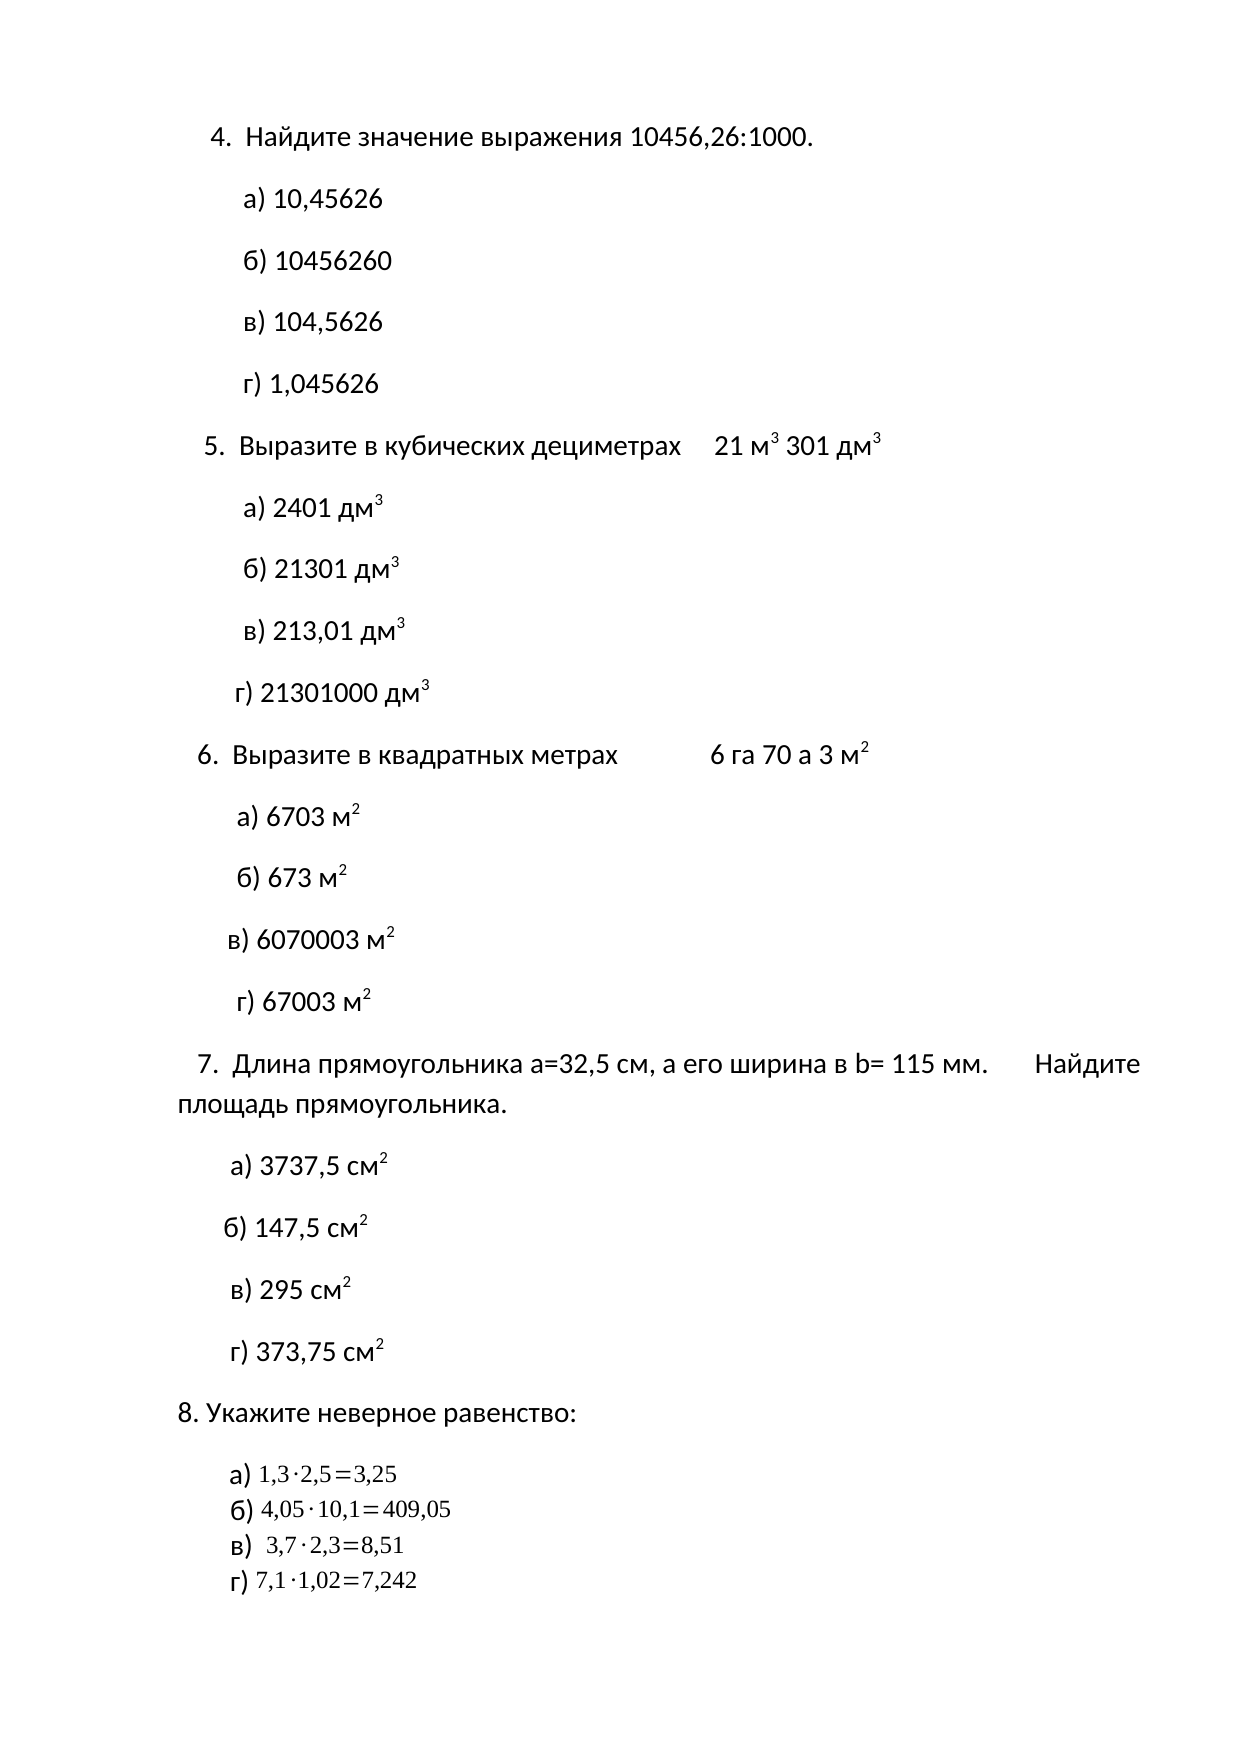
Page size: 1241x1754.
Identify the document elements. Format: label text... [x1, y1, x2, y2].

text б) 10456260 [177, 242, 1152, 277]
text а) 6703 м2 [177, 798, 1152, 833]
text 7. Длина прямоугольника a=32,5 см, а его ширина в b= 115 мм. Найдите площадь прямоугольника. [177, 1045, 1152, 1121]
text б) 147,5 см2 [177, 1209, 1152, 1245]
text в) 213,01 дм3 [177, 612, 1152, 648]
text в) 104,5626 [177, 303, 1152, 339]
text г) 1,045626 [177, 365, 1152, 401]
text 6. Выразите в квадратных метрах 6 га 70 а 3 м2 [177, 736, 1152, 771]
text а) 2401 дм3 [177, 489, 1152, 524]
text 8. Укажите неверное равенство: [177, 1394, 1152, 1430]
text б) 21301 дм3 [177, 551, 1152, 586]
text б) [177, 1492, 1152, 1527]
text а) [177, 1456, 1152, 1492]
text г) 21301000 дм3 [177, 674, 1152, 710]
text а) 3737,5 см2 [177, 1147, 1152, 1183]
text г) [177, 1563, 1152, 1599]
text г) 373,75 см2 [177, 1333, 1152, 1368]
text г) 67003 м2 [177, 983, 1152, 1018]
text в) 295 см2 [177, 1271, 1152, 1307]
text 5. Выразите в кубических дециметрах 21 м3 301 дм3 [177, 427, 1152, 463]
text в) 6070003 м2 [177, 921, 1152, 957]
text а) 10,45626 [177, 180, 1152, 216]
text б) 673 м2 [177, 859, 1152, 895]
text в) [177, 1527, 1152, 1563]
text 4. Найдите значение выражения 10456,26:1000. [177, 118, 1152, 154]
